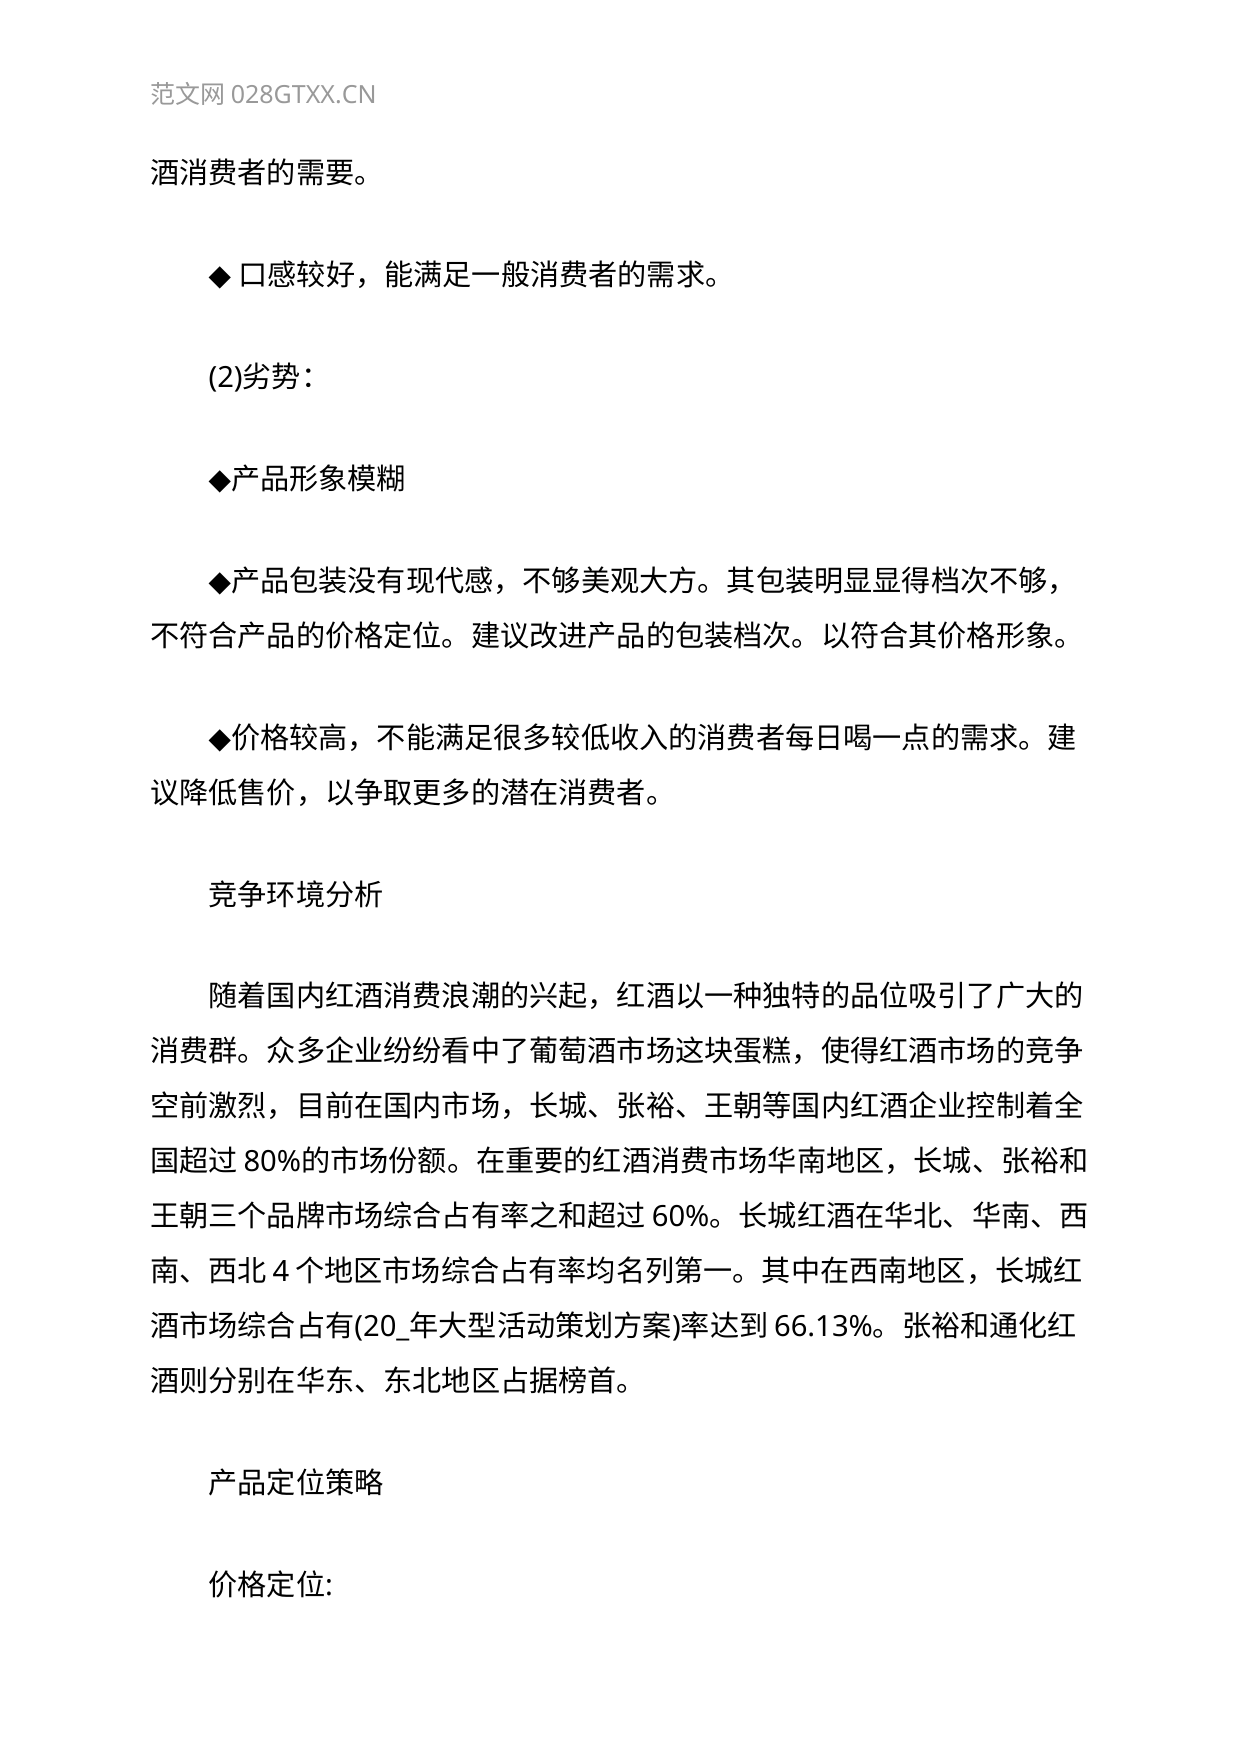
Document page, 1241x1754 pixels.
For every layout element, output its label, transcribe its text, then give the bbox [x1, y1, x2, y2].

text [150, 150, 1090, 192]
text ◆ 口感较好，能满足一般消费者的需求。 [150, 252, 1090, 294]
text (2)劣势： [150, 354, 1090, 396]
text ◆产品包装没有现代感，不够美观大方。其包装明显显得档次不够，不符合产品的价格定位。建议改进产品的包装档次。以符合其价格形象。 [150, 558, 1090, 655]
text 产品定位策略 [150, 1459, 1090, 1502]
text 价格定位: [150, 1561, 1090, 1604]
text 随着国内红酒消费浪潮的兴起，红酒以一种独特的品位吸引了广大的消费群。众多企业纷纷看中了葡萄酒市场这块蛋糕，使得红酒市场的竞争空前激烈，目前在国内市场，长城、张裕、王朝等国内红酒企业控制着全国超过80%的市场份额。在重要的红酒消费市场华南地区，长城、张裕和王朝三个品牌市场综合占有率之和超过60%。长城红酒在华北、华南、西南、西北4个地区市场综合占有率均名列第一。其中在西南地区，长城红酒市场综合占有(20_年大型活动策划方案)率达到66.13%。张裕和通化红酒则分别在华东、东北地区占据榜首。 [150, 973, 1090, 1400]
text ◆价格较高，不能满足很多较低收入的消费者每日喝一点的需求。建议降低售价，以争取更多的潜在消费者。 [150, 714, 1090, 812]
text 竞争环境分析 [150, 871, 1090, 913]
text ◆产品形象模糊 [150, 456, 1090, 498]
